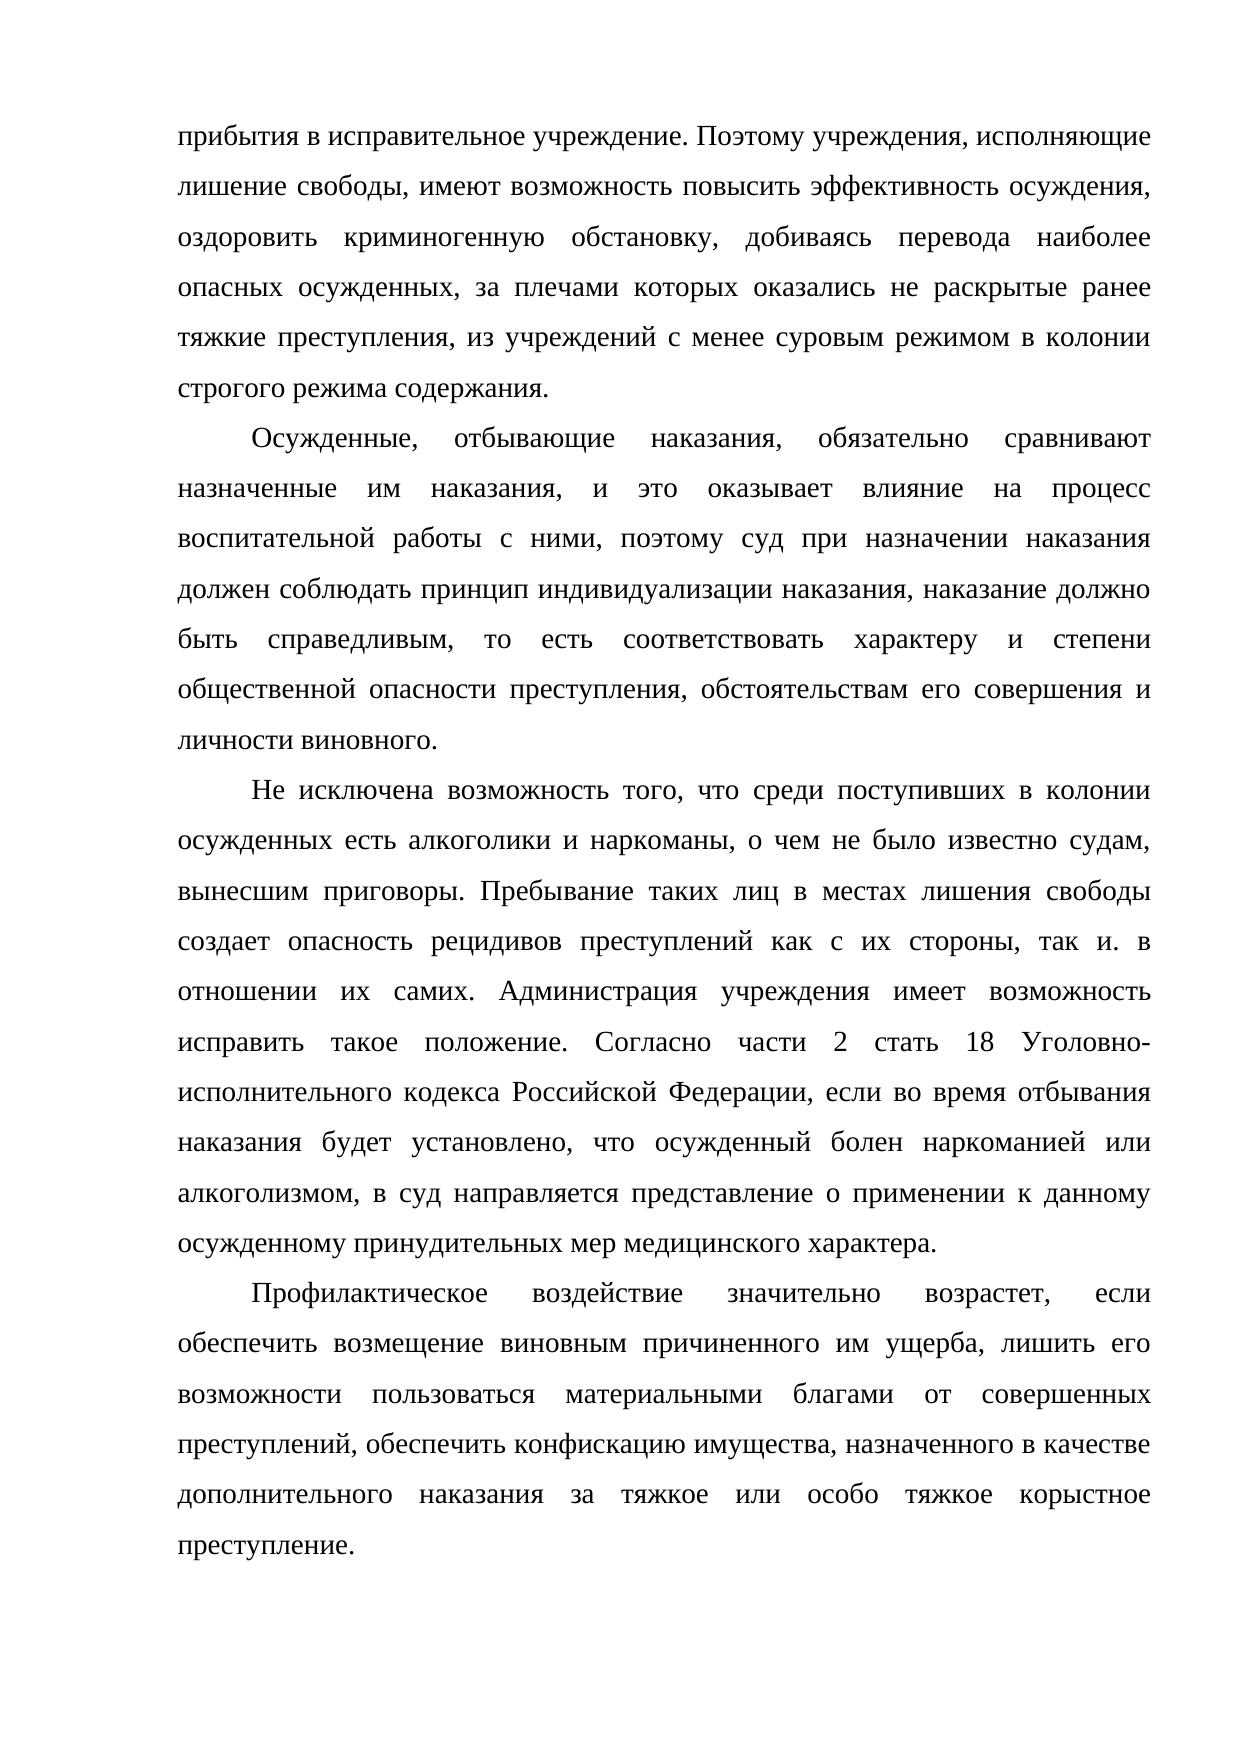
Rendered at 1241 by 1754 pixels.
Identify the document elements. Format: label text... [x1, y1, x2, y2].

text Не исключена возможность того, что среди поступивших в колонии осужденных есть алкоголики и наркоманы, о чем не было известно судам, вынесшим приговоры. Пребывание таких лиц в местах лишения свободы создает опасность рецидивов преступлений как с их стороны, так и. в отношении их самих. Администрация учреждения имеет возможность исправить такое положение. Согласно части 2 стать 18 Уголовно-исполнительного кодекса Российской Федерации, если во время отбывания наказания будет установлено, что осужденный болен наркоманией или алкоголизмом, в суд направляется представление о применении к данному осужденному принудительных мер медицинского характера. [177, 772, 1152, 1258]
text Профилактическое воздействие значительно возрастет, если обеспечить возмещение виновным причиненного им ущерба, лишить его возможности пользоваться материальными благами от совершенных преступлений, обеспечить конфискацию имущества, назначенного в качестве дополнительного наказания за тяжкое или особо тяжкое корыстное преступление. [177, 1275, 1152, 1560]
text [177, 118, 1152, 403]
text Осужденные, отбывающие наказания, обязательно сравнивают назначенные им наказания, и это оказывает влияние на процесс воспитательной работы с ними, поэтому суд при назначении наказания должен соблюдать принцип индивидуализации наказания, наказание должно быть справедливым, то есть соответствовать характеру и степени общественной опасности преступления, обстоятельствам его совершения и личности виновного. [177, 420, 1152, 755]
